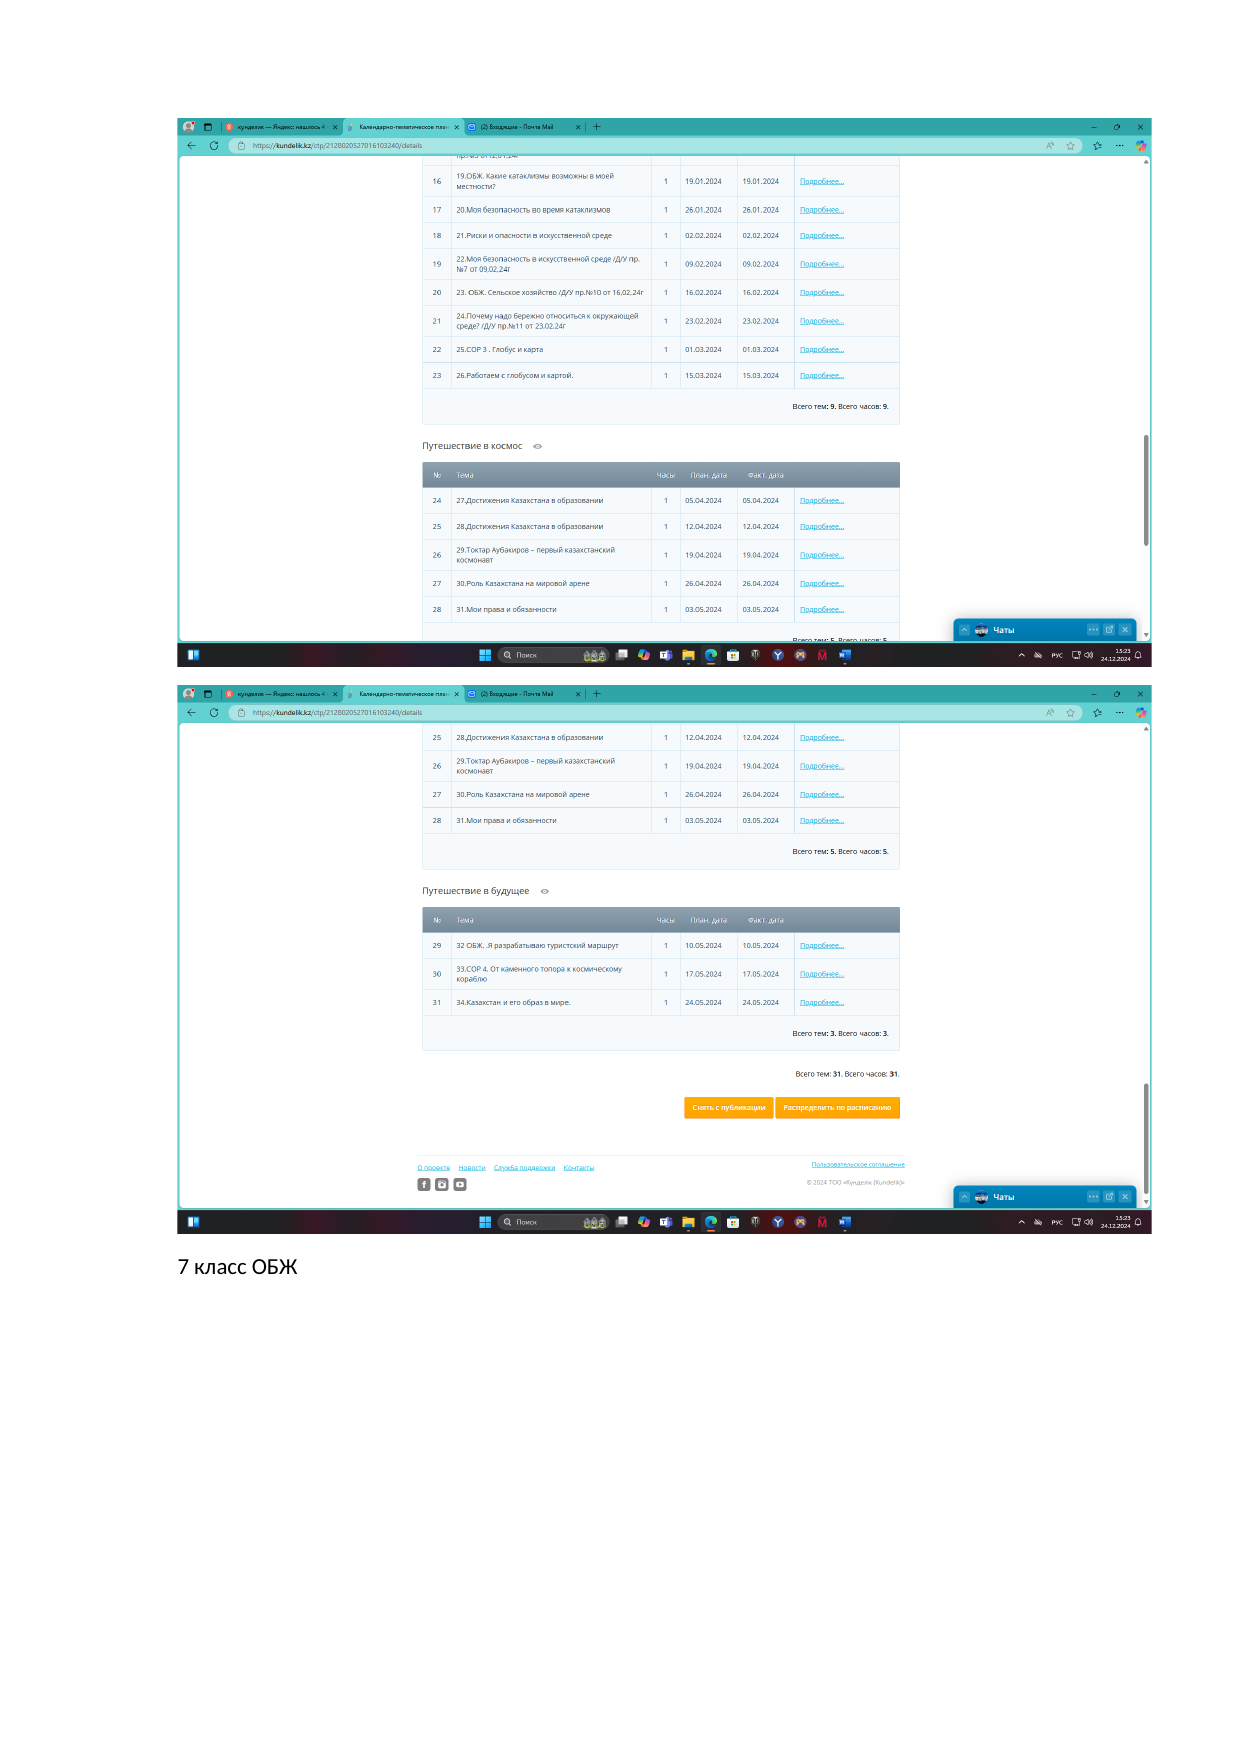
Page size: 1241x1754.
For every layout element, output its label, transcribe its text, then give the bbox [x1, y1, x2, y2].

picture [177, 685, 1152, 1234]
text 7 класс ОБЖ [177, 1252, 1152, 1280]
picture [177, 118, 1152, 667]
